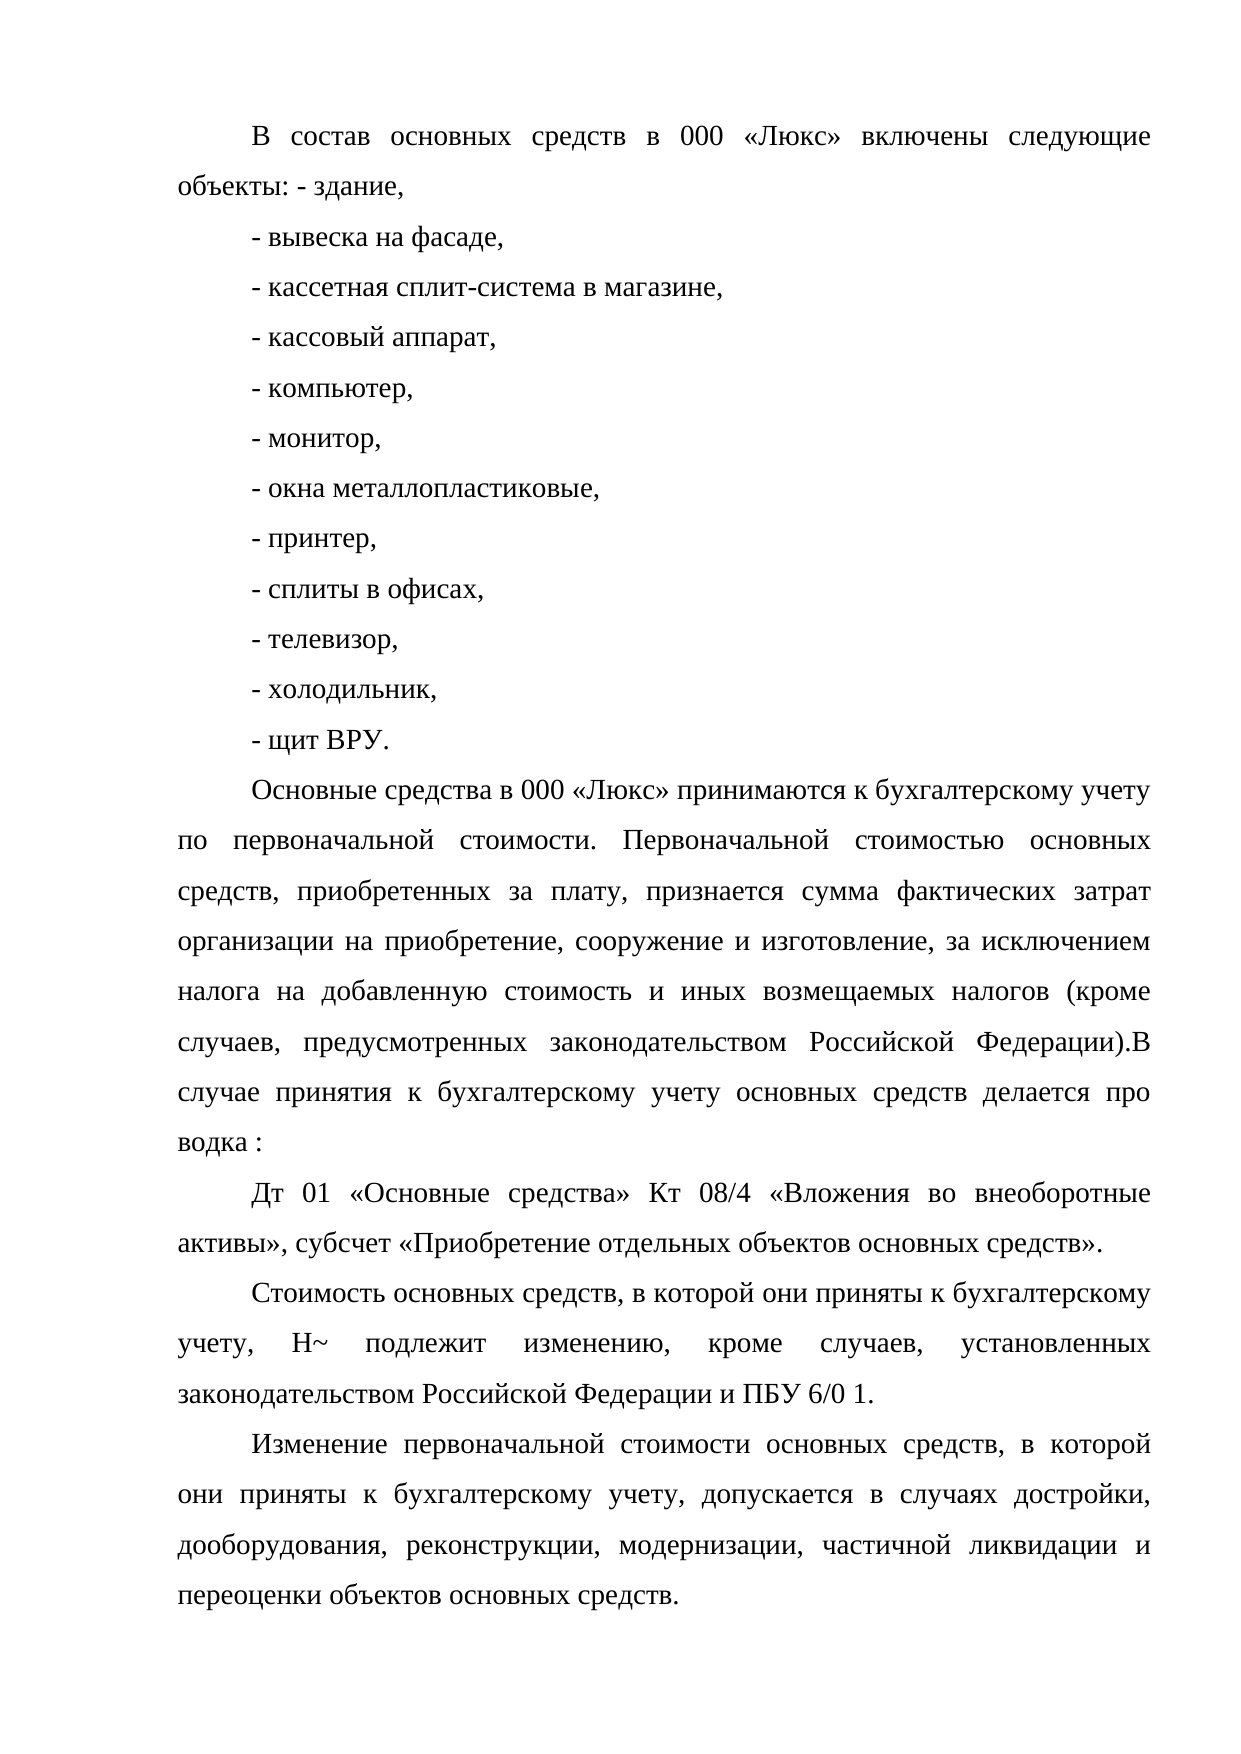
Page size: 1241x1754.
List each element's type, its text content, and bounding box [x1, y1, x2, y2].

text - вывеска на фасаде, [177, 219, 1152, 252]
text - сплиты в офисах, [177, 571, 1152, 604]
text - монитор, [177, 420, 1152, 453]
text Дт 01 «Основные средства» Кт 08/4 «Вложения во внеоборотные активы», субсчет «Приобретение отдельных объектов основных средств». [177, 1175, 1152, 1258]
text Стоимость основных средств, в которой они приняты к бухгалтерскому учету, H~ подлежит изменению, кроме случаев, установленных законодательством Российской Федерации и ПБУ 6/0 1. [177, 1275, 1152, 1409]
text - телевизор, [177, 621, 1152, 655]
text - окна металлопластиковые, [177, 470, 1152, 504]
text В состав основных средств в 000 «Люкс» включены следующие объекты: - здание, [177, 118, 1152, 202]
text Основные средства в 000 «Люкс» принимаются к бухгалтерскому учету по первоначальной стоимости. Первоначальной стоимостью основных средств, приобретенных за плату, признается сумма фактических затрат организации на приобретение, сооружение и изготовление, за исключением налога на добавленную стоимость и иных возмещаемых налогов (кроме случаев, предусмотренных законодательством Российской Федерации).В случае принятия к бухгалтерскому учету основных средств делается про водка : [177, 772, 1152, 1158]
text - щит ВРУ. [177, 722, 1152, 755]
text - принтер, [177, 521, 1152, 554]
text - кассовый аппарат, [177, 319, 1152, 353]
text - кассетная сплит-система в магазине, [177, 269, 1152, 303]
text Изменение первоначальной стоимости основных средств, в которой они приняты к бухгалтерскому учету, допускается в случаях достройки, дооборудования, реконструкции, модернизации, частичной ликвидации и переоценки объектов основных средств. [177, 1426, 1152, 1611]
text - холодильник, [177, 672, 1152, 705]
text - компьютер, [177, 370, 1152, 403]
